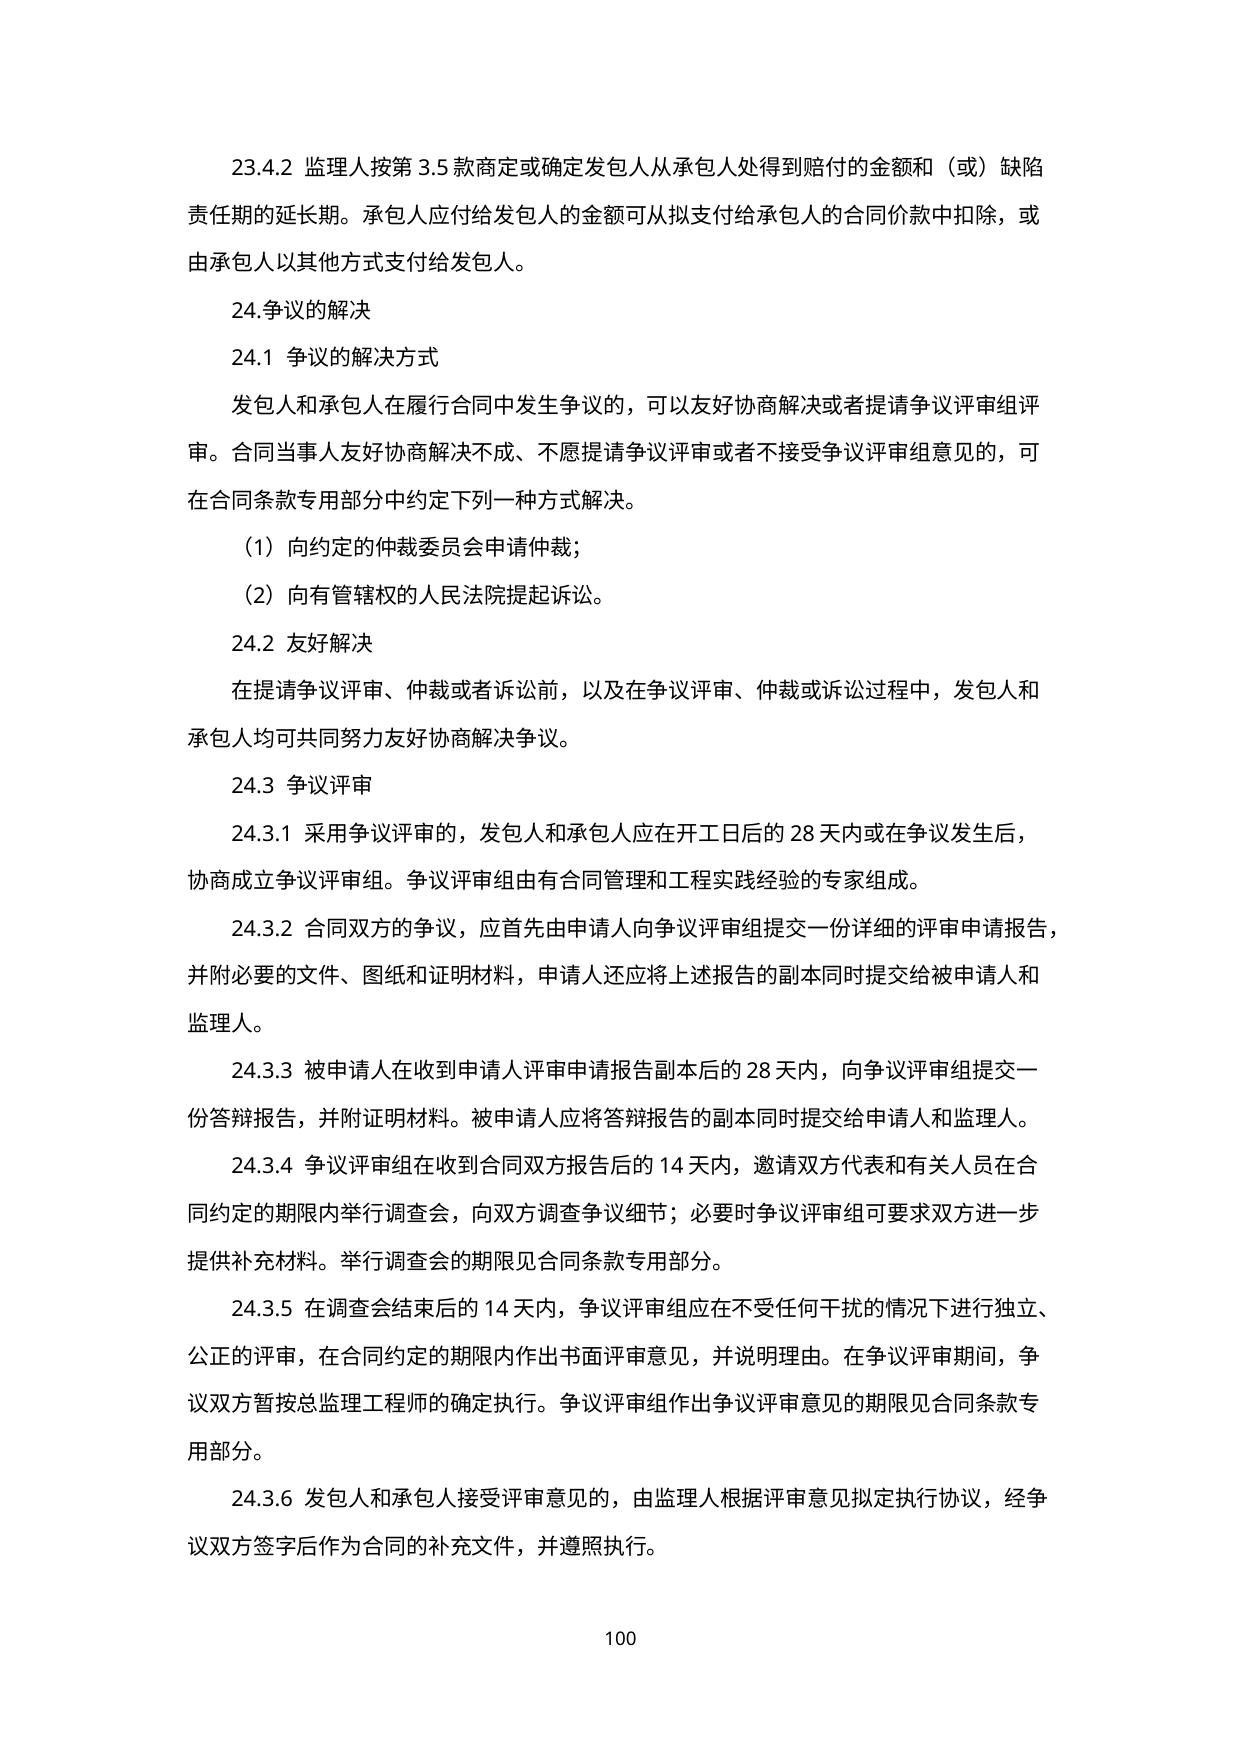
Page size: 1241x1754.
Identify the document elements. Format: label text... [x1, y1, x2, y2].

text 24.3.2 合同双方的争议，应首先由申请人向争议评审组提交一份详细的评审申请报告，并附必要的文件、图纸和证明材料，申请人还应将上述报告的副本同时提交给被申请人和监理人。 [187, 911, 1053, 1038]
text （1）向约定的仲裁委员会申请仲裁； [187, 530, 1053, 562]
text 发包人和承包人在履行合同中发生争议的，可以友好协商解决或者提请争议评审组评审。合同当事人友好协商解决不成、不愿提请争议评审或者不接受争议评审组意见的，可在合同条款专用部分中约定下列一种方式解决。 [187, 388, 1053, 514]
text 24.2 友好解决 [187, 626, 1053, 657]
text 24.3 争议评审 [187, 768, 1053, 800]
text 24.3.5 在调查会结束后的14天内，争议评审组应在不受任何干扰的情况下进行独立、公正的评审，在合同约定的期限内作出书面评审意见，并说明理由。在争议评审期间，争议双方暂按总监理工程师的确定执行。争议评审组作出争议评审意见的期限见合同条款专用部分。 [187, 1291, 1053, 1465]
text 24.3.3 被申请人在收到申请人评审申请报告副本后的28天内，向争议评审组提交一份答辩报告，并附证明材料。被申请人应将答辩报告的副本同时提交给申请人和监理人。 [187, 1053, 1053, 1133]
text 24.3.4 争议评审组在收到合同双方报告后的14天内，邀请双方代表和有关人员在合同约定的期限内举行调查会，向双方调查争议细节；必要时争议评审组可要求双方进一步提供补充材料。举行调查会的期限见合同条款专用部分。 [187, 1148, 1053, 1275]
text 24.争议的解决 [187, 293, 1053, 324]
text 24.3.1 采用争议评审的，发包人和承包人应在开工日后的28天内或在争议发生后，协商成立争议评审组。争议评审组由有合同管理和工程实践经验的专家组成。 [187, 816, 1053, 895]
text 24.3.6 发包人和承包人接受评审意见的，由监理人根据评审意见拟定执行协议，经争议双方签字后作为合同的补充文件，并遵照执行。 [187, 1481, 1053, 1561]
text 24.1 争议的解决方式 [187, 340, 1053, 372]
text （2）向有管辖权的人民法院提起诉讼。 [187, 578, 1053, 610]
text 在提请争议评审、仲裁或者诉讼前，以及在争议评审、仲裁或诉讼过程中，发包人和承包人均可共同努力友好协商解决争议。 [187, 673, 1053, 752]
text 23.4.2 监理人按第3.5款商定或确定发包人从承包人处得到赔付的金额和（或）缺陷责任期的延长期。承包人应付给发包人的金额可从拟支付给承包人的合同价款中扣除，或由承包人以其他方式支付给发包人。 [187, 150, 1053, 277]
